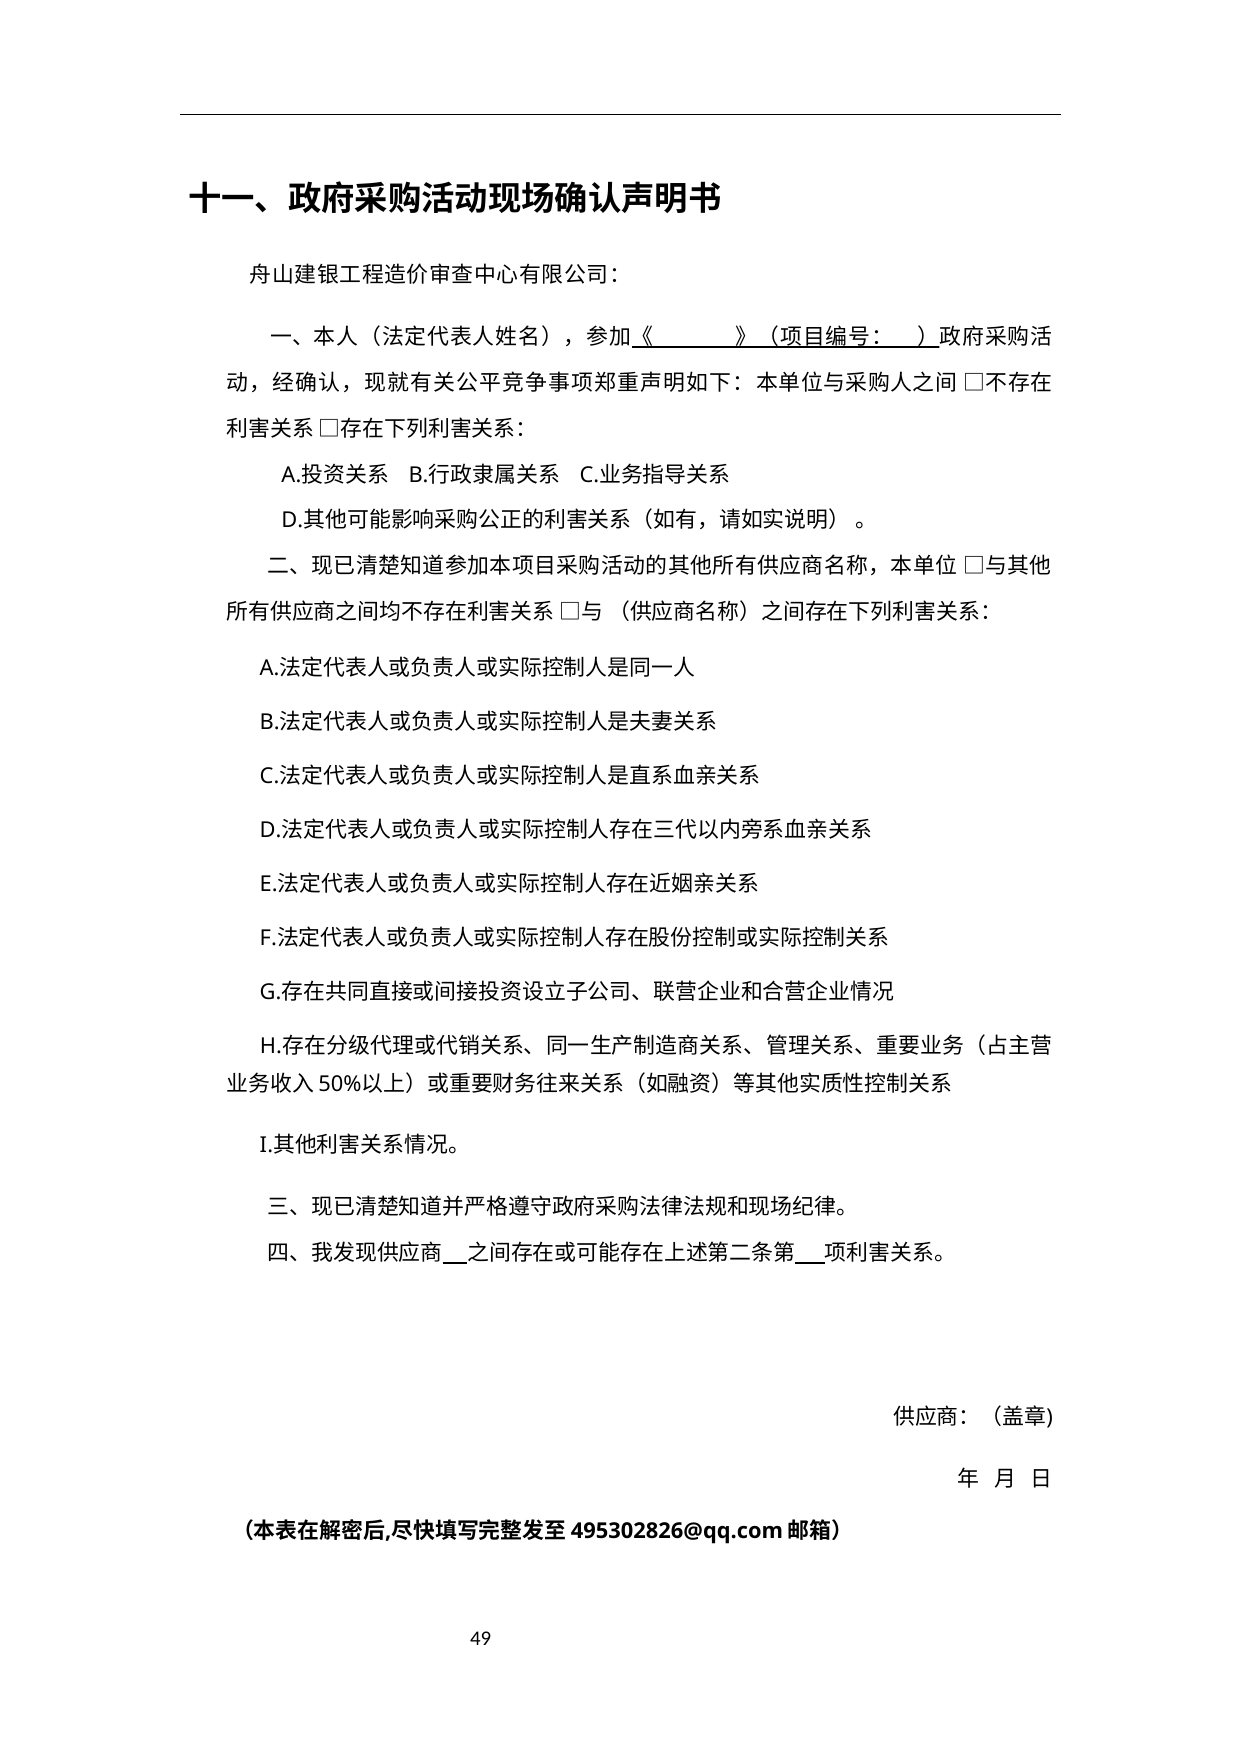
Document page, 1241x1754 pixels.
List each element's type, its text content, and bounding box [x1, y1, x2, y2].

text I.其他利害关系情况。 [226, 1115, 1052, 1161]
text 年 月 日 [226, 1450, 1052, 1496]
text 供应商：（盖章) [226, 1388, 1052, 1433]
list 现已清楚知道参加本项目采购活动的其他所有供应商名称，本单位 □与其他所有供应商之间均不存在利害关系 □与 （供应商名称）之间存在下列利害关系： [226, 537, 1052, 629]
text （本表在解密后,尽快填写完整发至495302826@qq.com邮箱） [188, 1512, 1052, 1546]
text A.投资关系 B.行政隶属关系 C.业务指导关系 [226, 445, 1052, 491]
text 十一、政府采购活动现场确认声明书 [188, 162, 1052, 229]
text 舟山建银工程造价审查中心有限公司： [226, 246, 1052, 291]
text F.法定代表人或负责人或实际控制人存在股份控制或实际控制关系 [226, 916, 1052, 953]
text H.存在分级代理或代销关系、同一生产制造商关系、管理关系、重要业务（占主营业务收入50%以上）或重要财务往来关系（如融资）等其他实质性控制关系 [226, 1024, 1052, 1099]
text C.法定代表人或负责人或实际控制人是直系血亲关系 [226, 753, 1052, 791]
list 我发现供应商 之间存在或可能存在上述第二条第 项利害关系。 [226, 1223, 1052, 1269]
text G.存在共同直接或间接投资设立子公司、联营企业和合营企业情况 [226, 970, 1052, 1007]
list 现已清楚知道并严格遵守政府采购法律法规和现场纪律。 [226, 1178, 1052, 1223]
text E.法定代表人或负责人或实际控制人存在近姻亲关系 [226, 862, 1052, 899]
text A.法定代表人或负责人或实际控制人是同一人 [226, 645, 1052, 683]
text B.法定代表人或负责人或实际控制人是夫妻关系 [226, 699, 1052, 737]
text D.其他可能影响采购公正的利害关系（如有，请如实说明） 。 [226, 491, 1052, 537]
text D.法定代表人或负责人或实际控制人存在三代以内旁系血亲关系 [226, 807, 1052, 845]
list 本人（法定代表人姓名），参加《 》（项目编号： ）政府采购活动，经确认，现就有关公平竞争事项郑重声明如下：本单位与采购人之间 □不存在利害关系 □存在下列利害关系： [226, 308, 1052, 445]
